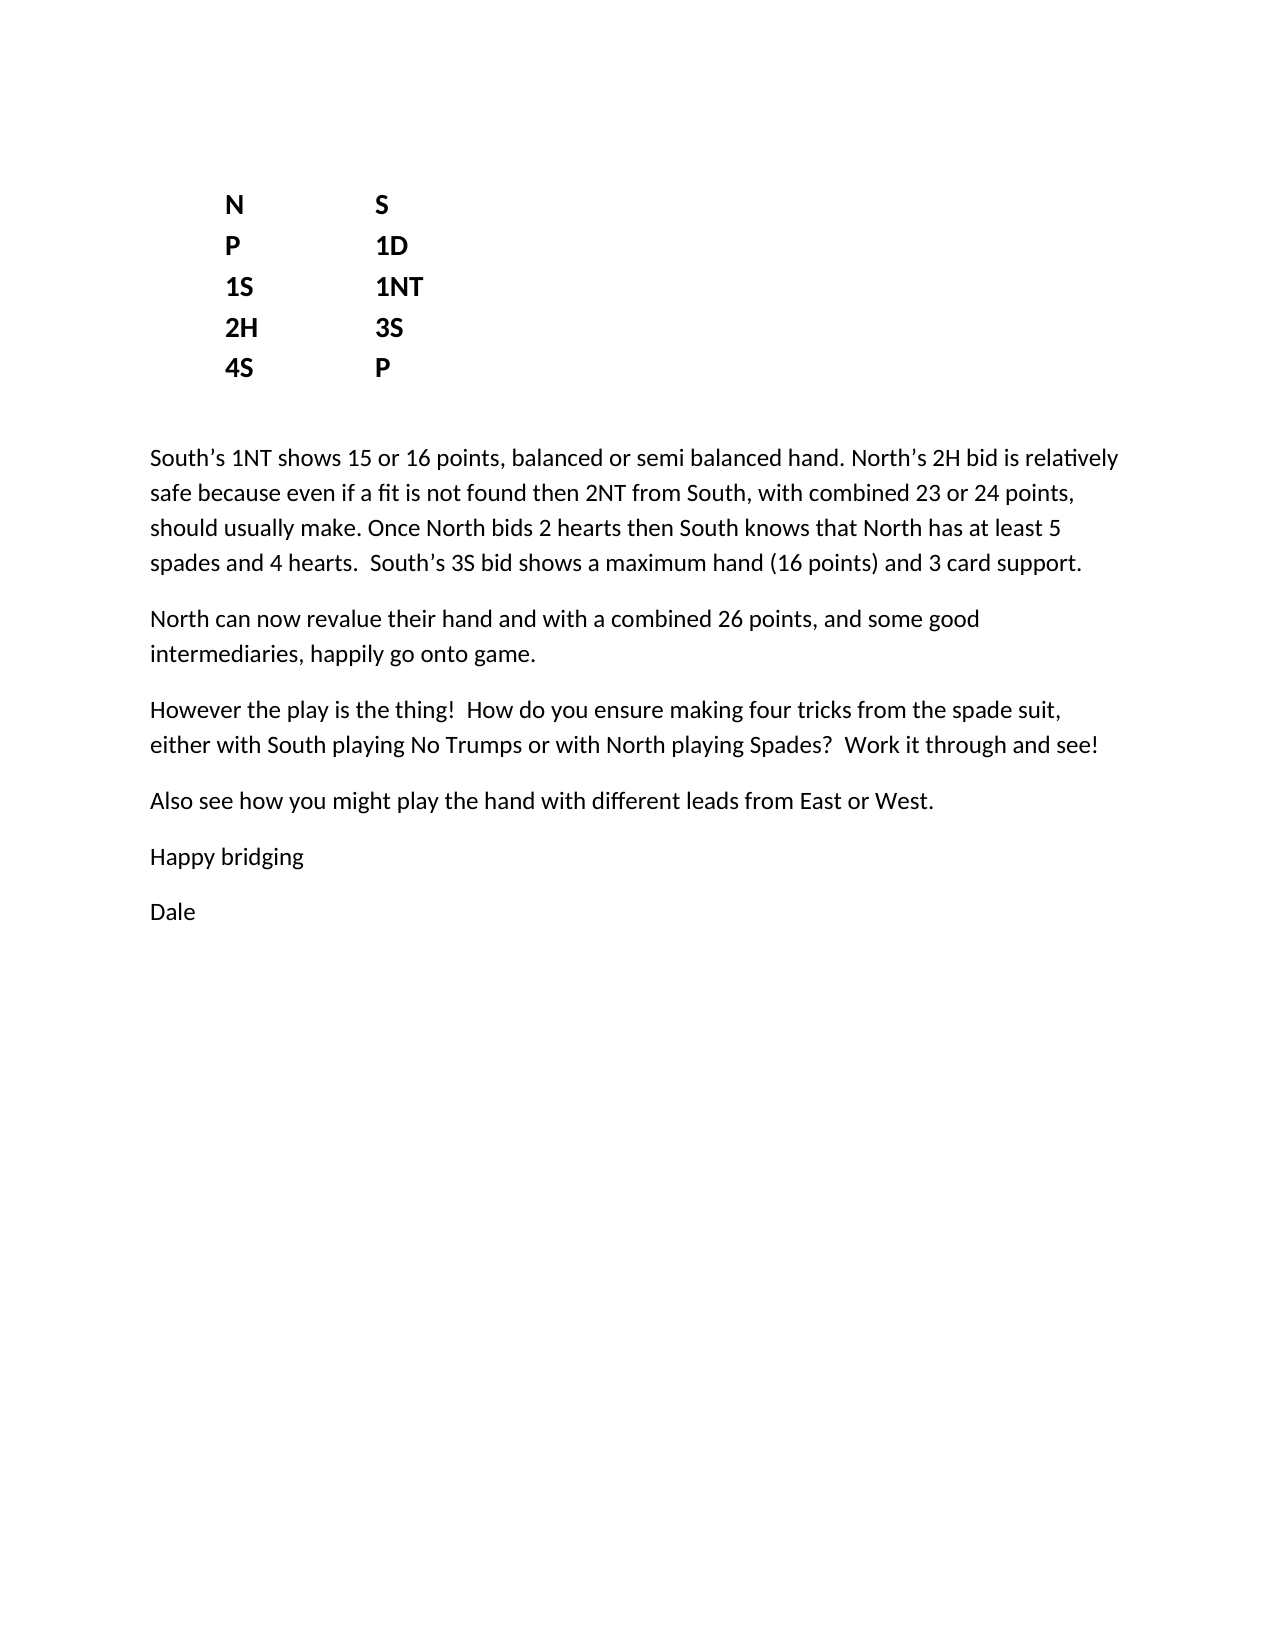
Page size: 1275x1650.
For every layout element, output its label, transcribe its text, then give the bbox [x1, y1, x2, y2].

text N S P 1D 1S 1NT 2H 3S 4S P [150, 150, 1125, 417]
text South’s 1NT shows 15 or 16 points, balanced or semi balanced hand. North’s 2H bid is relatively safe because even if a fit is not found then 2NT from South, with combined 23 or 24 points, should usually make. Once North bids 2 hearts then South knows that North has at least 5 spades and 4 hearts. South’s 3S bid shows a maximum hand (16 points) and 3 card support. [150, 442, 1125, 578]
text North can now revalue their hand and with a combined 26 points, and some good intermediaries, happily go onto game. [150, 603, 1125, 669]
text Dale [150, 897, 1125, 927]
text However the play is the thing! How do you ensure making four tricks from the spade suit, either with South playing No Trumps or with North playing Spades? Work it through and see! [150, 694, 1125, 759]
text Happy bridging [150, 841, 1125, 871]
text Also see how you might play the hand with different leads from East or West. [150, 785, 1125, 815]
